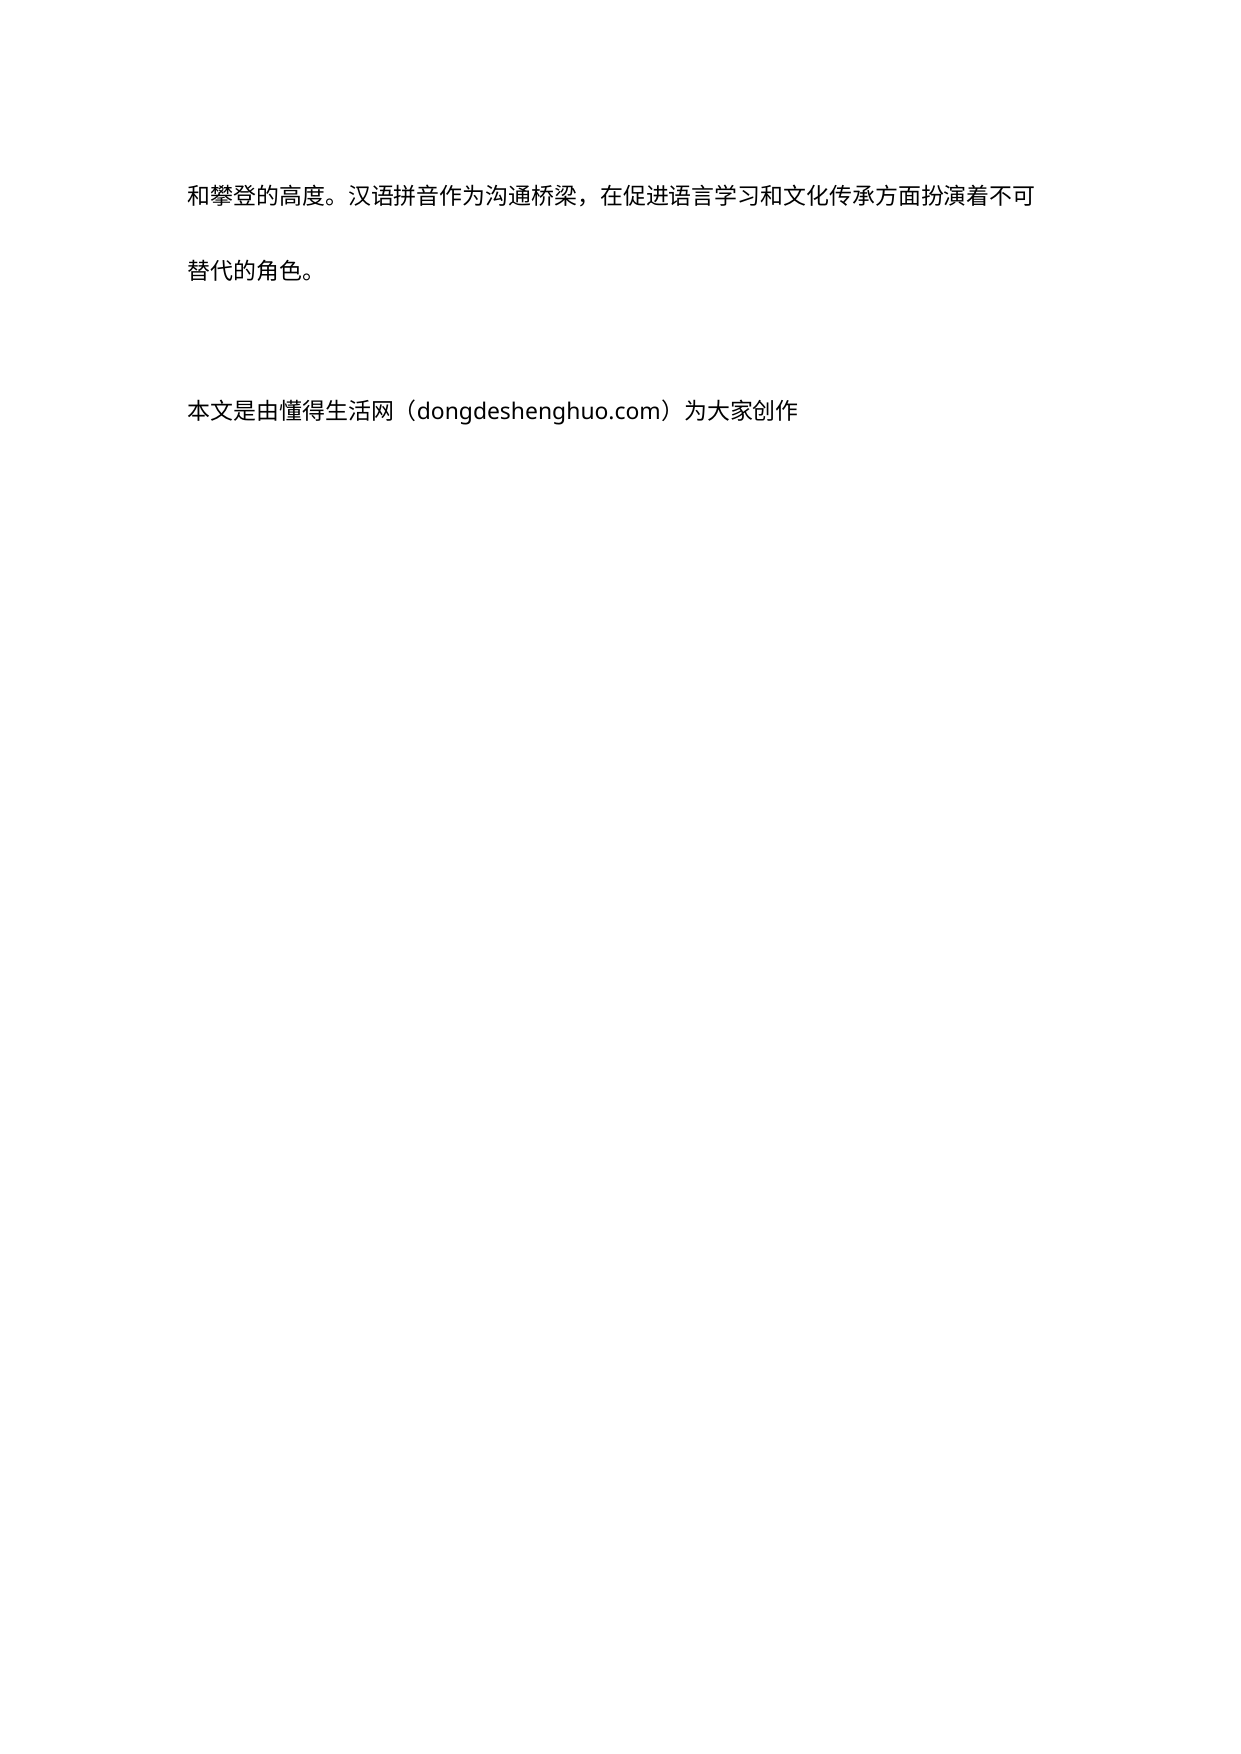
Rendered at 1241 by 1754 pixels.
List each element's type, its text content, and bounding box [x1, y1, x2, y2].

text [187, 162, 1053, 302]
text 本文是由懂得生活网（dongdeshenghuo.com）为大家创作 [187, 377, 1053, 442]
